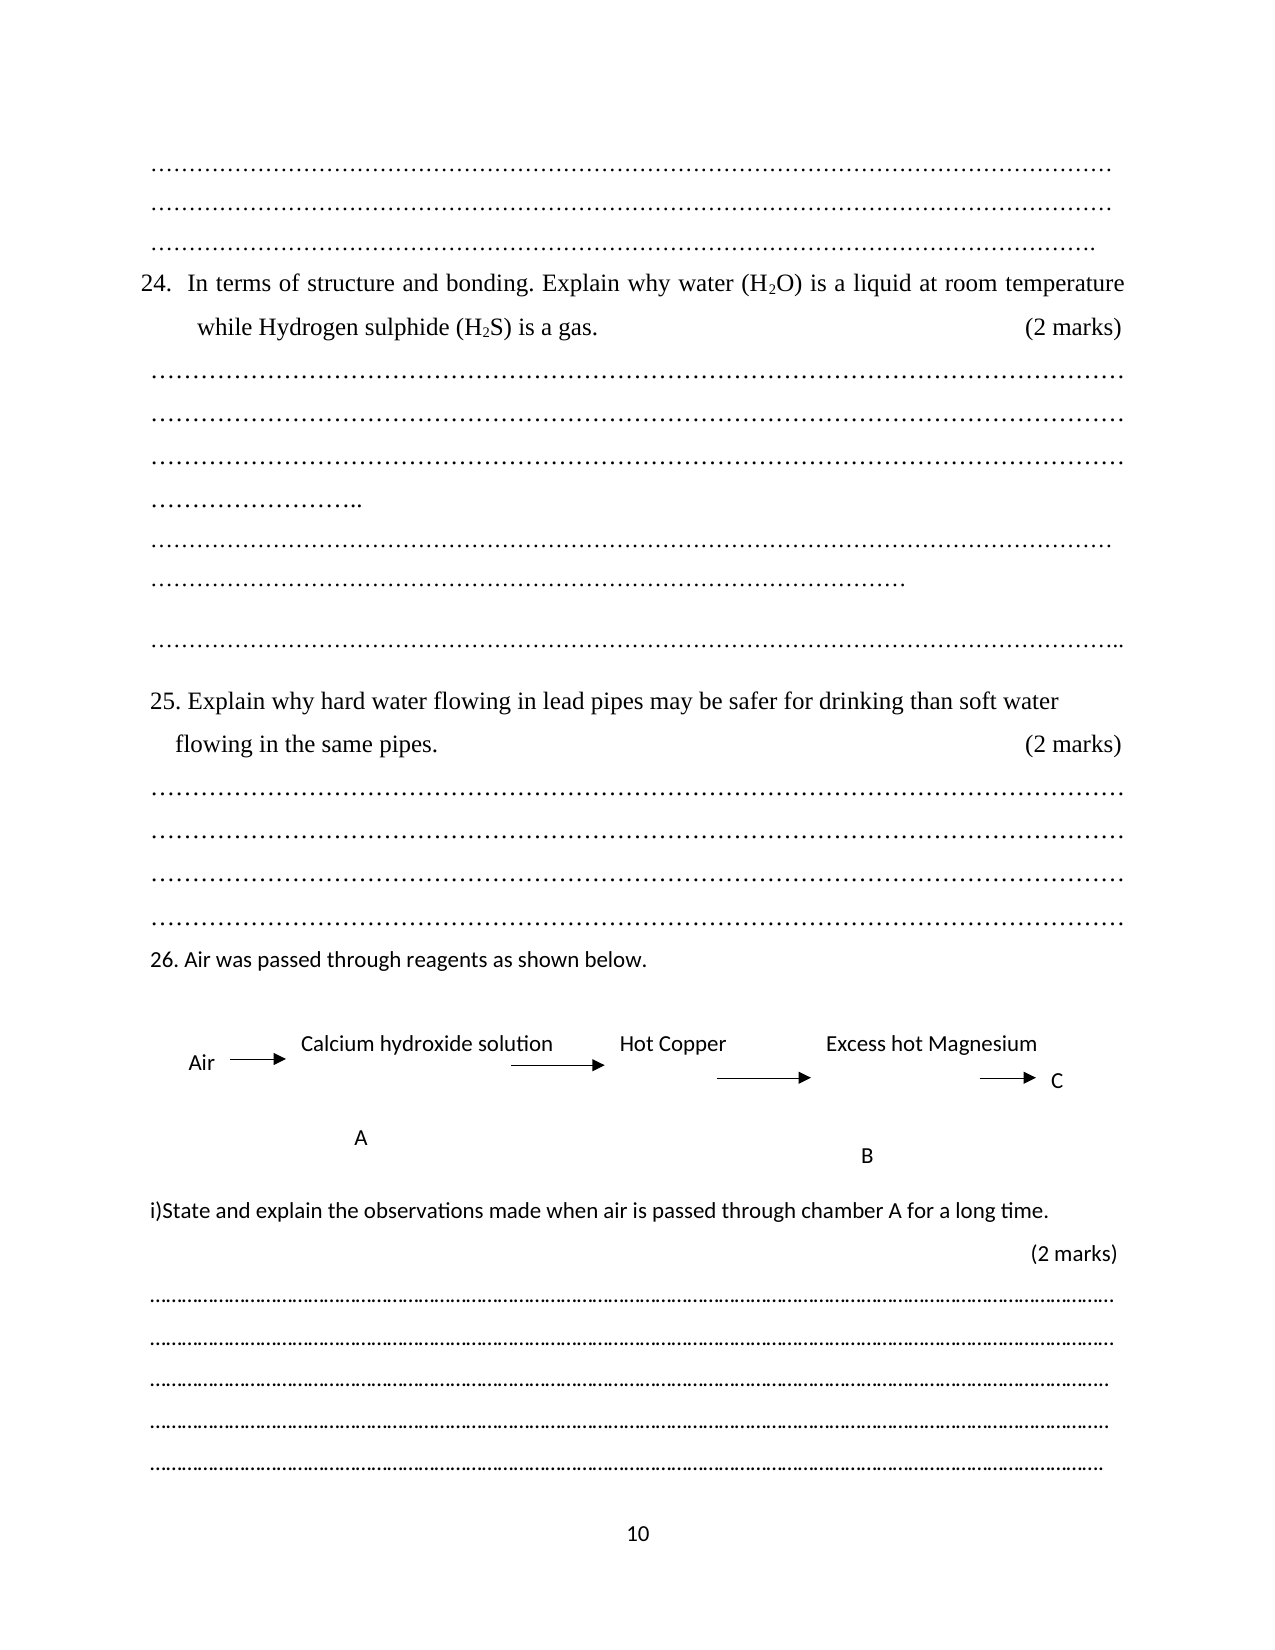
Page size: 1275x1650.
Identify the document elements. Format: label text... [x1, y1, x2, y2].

text i)State and explain the observations made when air is passed through chamber A for a long time. [150, 1197, 1125, 1225]
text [150, 1448, 1125, 1477]
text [150, 150, 1125, 216]
text ……………………………………………………………………………………………………………………………………………………………………………………………………………………………………………………………………………………………………………………………………………………………………………………………………………………………… [150, 772, 1125, 930]
text flowing in the same pipes. (2 marks) [150, 729, 1125, 758]
text …………………………………………………………………………………………………………………………………………………………………………………………………………………………………………………………………………………………………………………………………………………………………………………………………………………………………………………………………………………………………….. [150, 1281, 1125, 1393]
text 25. Explain why hard water flowing in lead pipes may be safer for drinking than soft water [150, 686, 1125, 715]
text ……………………………………………………………………………………………………………. [150, 229, 1125, 255]
text ……………………………………………………………………………………………………………………………………………………………………………………………………………………………………………………………………………………………………………………………………………..……………………………………………………………………………………………………………………………………………………………………………………………………… [150, 355, 1125, 592]
text ……………………………………………………………………………………………………………….. [150, 626, 1125, 652]
text (2 marks) [150, 1239, 1125, 1267]
text ……………………………………………………………………………………………………………………………………………………………….. [150, 1407, 1125, 1434]
text 24. In terms of structure and bonding. Explain why water (H2O) is a liquid at room temperature while Hydrogen sulphide (H2S) is a gas. (2 marks) [141, 268, 1125, 340]
text 26. Air was passed through reagents as shown below. [150, 945, 1125, 973]
